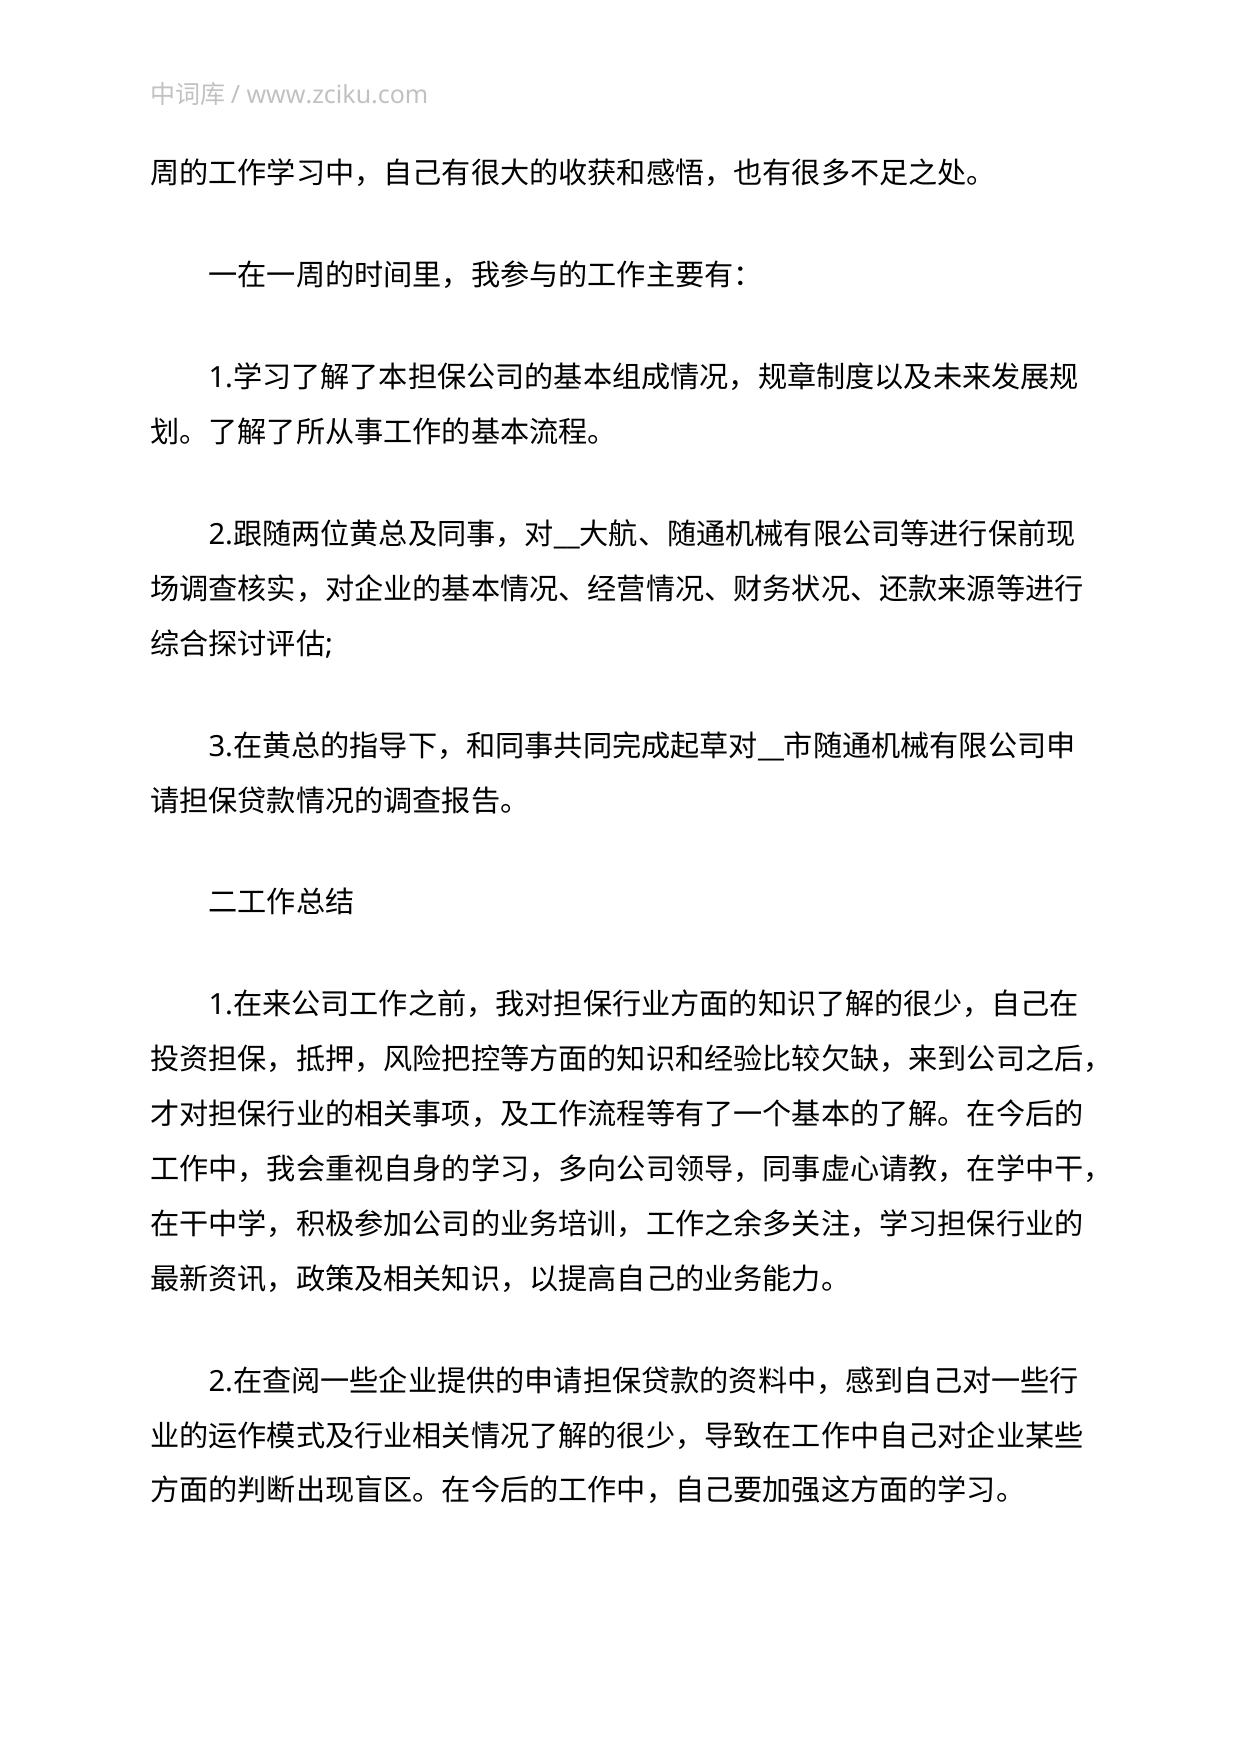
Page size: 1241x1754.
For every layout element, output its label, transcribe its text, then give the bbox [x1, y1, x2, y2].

text 2.在查阅一些企业提供的申请担保贷款的资料中，感到自己对一些行业的运作模式及行业相关情况了解的很少，导致在工作中自己对企业某些方面的判断出现盲区。在今后的工作中，自己要加强这方面的学习。 [150, 1357, 1090, 1509]
text 3.在黄总的指导下，和同事共同完成起草对__市随通机械有限公司申请担保贷款情况的调查报告。 [150, 722, 1090, 819]
text 一在一周的时间里，我参与的工作主要有： [150, 252, 1090, 294]
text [150, 150, 1090, 192]
text 1.学习了解了本担保公司的基本组成情况，规章制度以及未来发展规划。了解了所从事工作的基本流程。 [150, 353, 1090, 451]
text 2.跟随两位黄总及同事，对__大航、随通机械有限公司等进行保前现场调查核实，对企业的基本情况、经营情况、财务状况、还款来源等进行综合探讨评估; [150, 510, 1090, 663]
text 二工作总结 [150, 879, 1090, 921]
text 1.在来公司工作之前，我对担保行业方面的知识了解的很少，自己在投资担保，抵押，风险把控等方面的知识和经验比较欠缺，来到公司之后，才对担保行业的相关事项，及工作流程等有了一个基本的了解。在今后的工作中，我会重视自身的学习，多向公司领导，同事虚心请教，在学中干，在干中学，积极参加公司的业务培训，工作之余多关注，学习担保行业的最新资讯，政策及相关知识，以提高自己的业务能力。 [150, 981, 1090, 1298]
